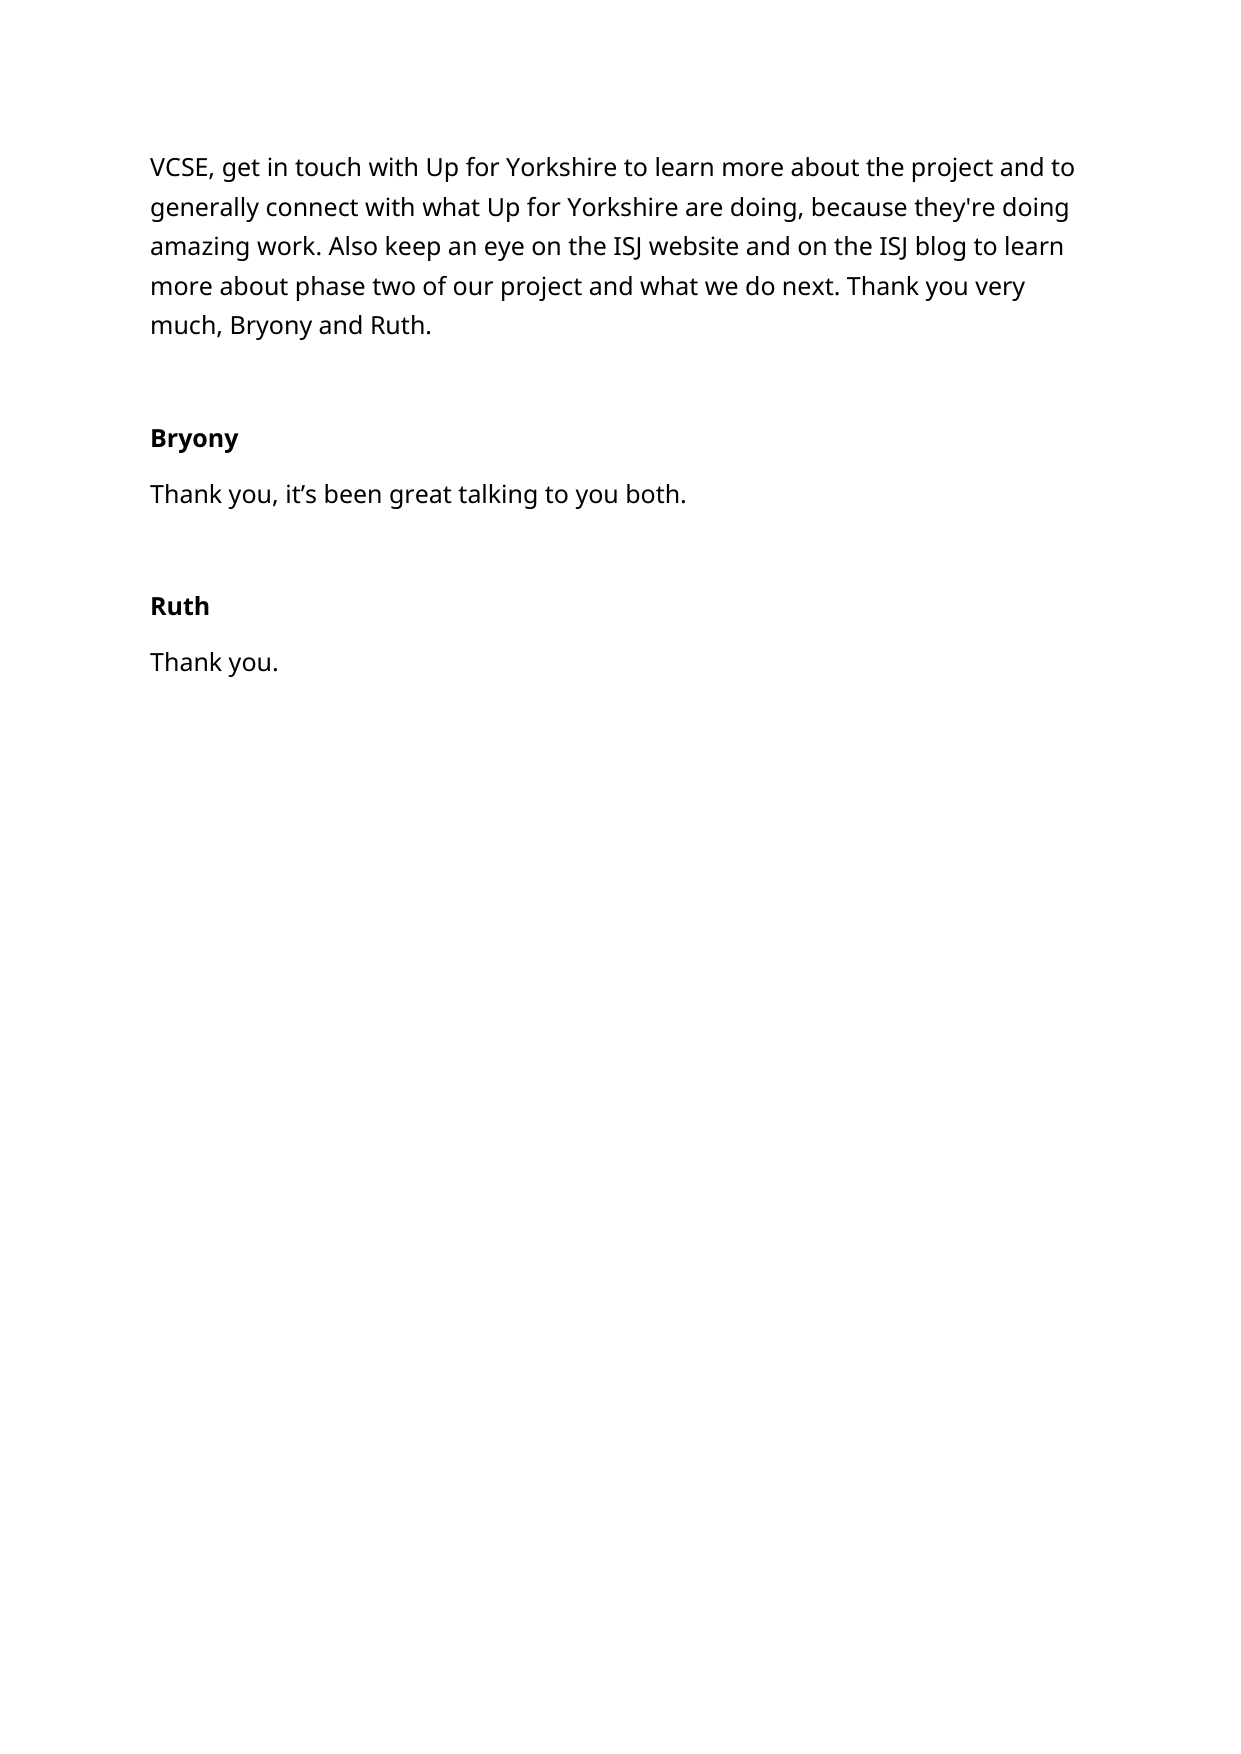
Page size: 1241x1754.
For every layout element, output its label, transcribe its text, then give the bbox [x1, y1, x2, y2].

text Thank you, it’s been great talking to you both. [150, 476, 1090, 510]
text Bryony [150, 420, 1090, 454]
text Thank you. [150, 645, 1090, 679]
text Ruth [150, 589, 1090, 623]
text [150, 150, 1090, 342]
